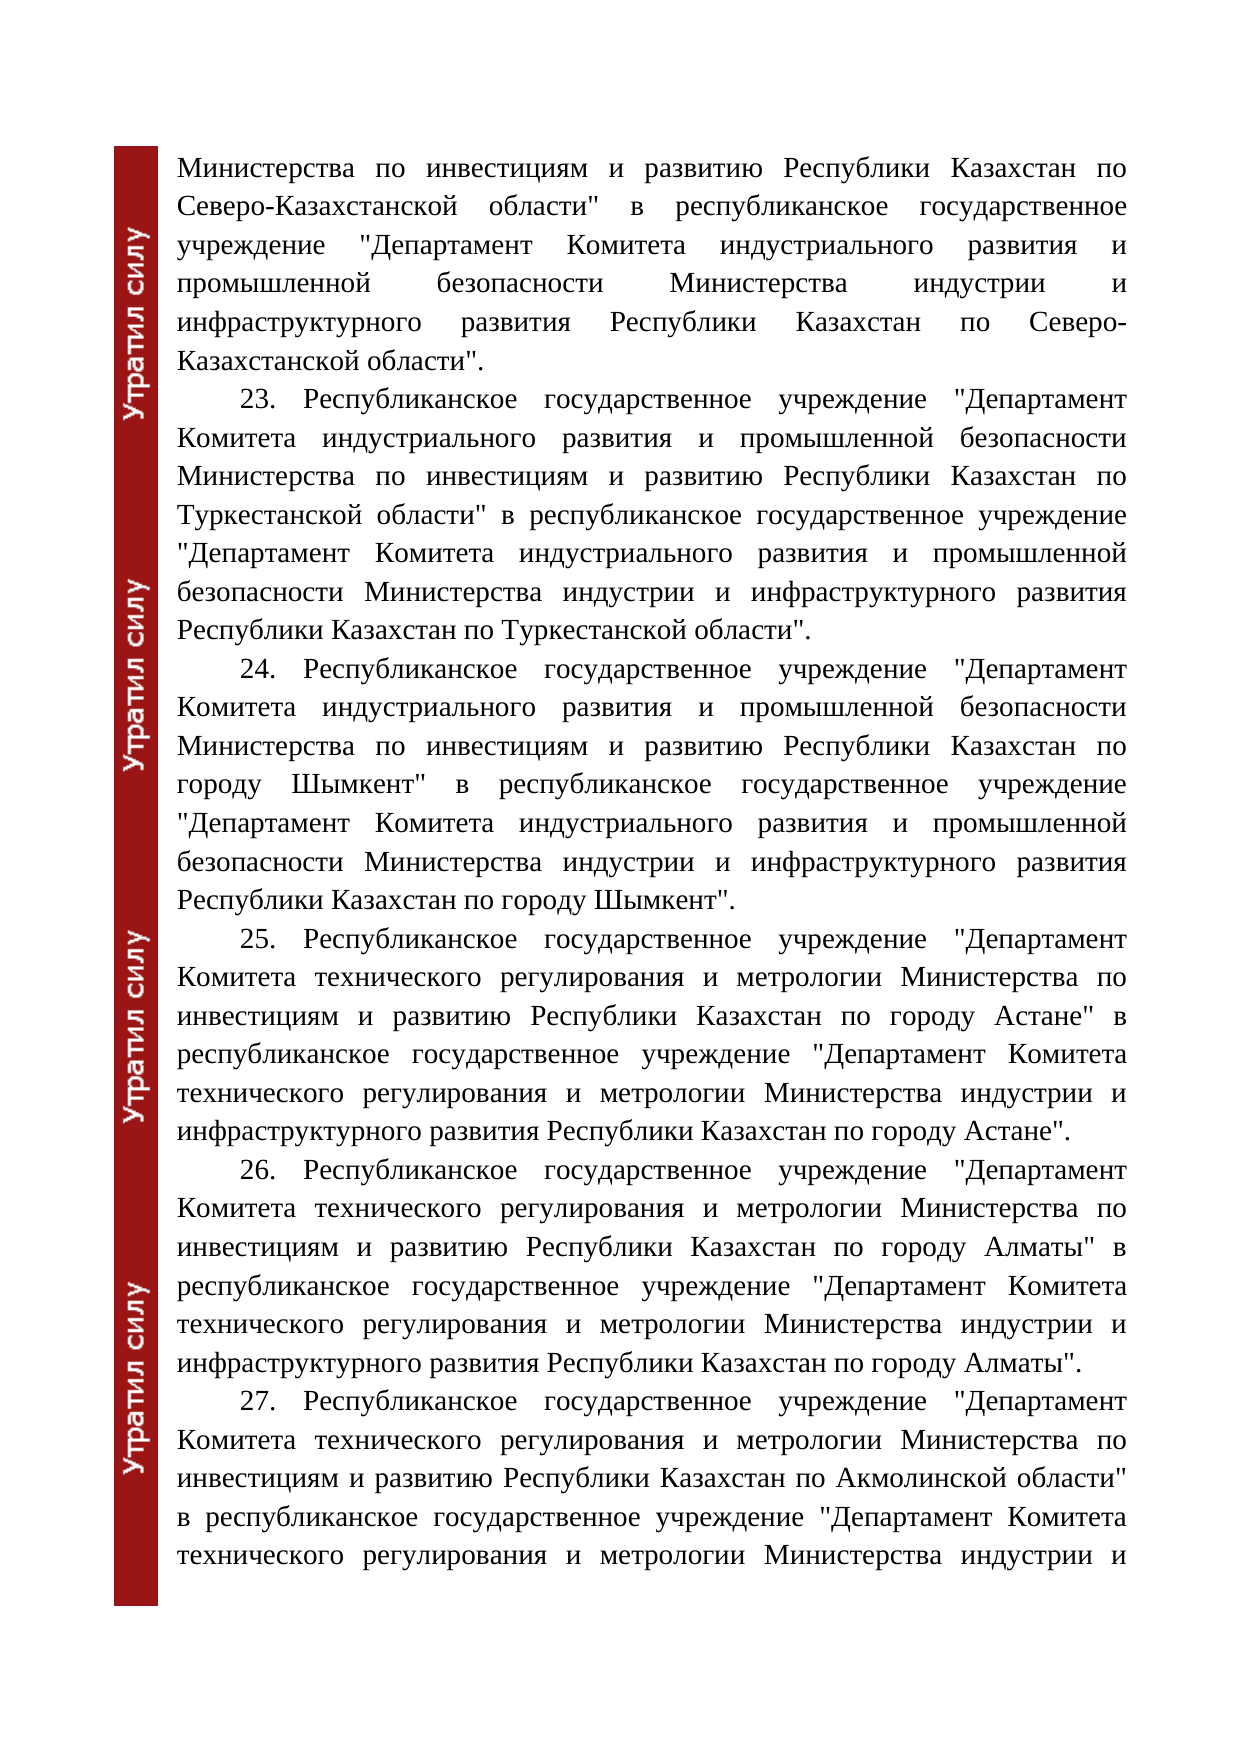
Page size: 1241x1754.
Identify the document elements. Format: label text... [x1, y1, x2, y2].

text 26. Республиканское государственное учреждение "Департамент Комитета технического регулирования и метрологии Министерства по инвестициям и развитию Республики Казахстан по городу Алматы" в республиканское государственное учреждение "Департамент Комитета технического регулирования и метрологии Министерства индустрии и инфраструктурного развития Республики Казахстан по городу Алматы". [112, 1152, 1128, 1378]
picture [114, 1147, 158, 1152]
picture [114, 376, 158, 381]
text 25. Республиканское государственное учреждение "Департамент Комитета технического регулирования и метрологии Министерства по инвестициям и развитию Республики Казахстан по городу Астане" в республиканское государственное учреждение "Департамент Комитета технического регулирования и метрологии Министерства индустрии и инфраструктурного развития Республики Казахстан по городу Астане". [112, 921, 1128, 1147]
text 23. Республиканское государственное учреждение "Департамент Комитета индустриального развития и промышленной безопасности Министерства по инвестициям и развитию Республики Казахстан по Туркестанской области" в республиканское государственное учреждение "Департамент Комитета индустриального развития и промышленной безопасности Министерства индустрии и инфраструктурного развития Республики Казахстан по Туркестанской области". [112, 381, 1128, 646]
picture [114, 1571, 158, 1606]
picture [114, 1378, 158, 1383]
picture [114, 146, 158, 150]
text 24. Республиканское государственное учреждение "Департамент Комитета индустриального развития и промышленной безопасности Министерства по инвестициям и развитию Республики Казахстан по городу Шымкент" в республиканское государственное учреждение "Департамент Комитета индустриального развития и промышленной безопасности Министерства индустрии и инфраструктурного развития Республики Казахстан по городу Шымкент". [112, 651, 1128, 916]
picture [114, 916, 158, 921]
picture [114, 646, 158, 651]
